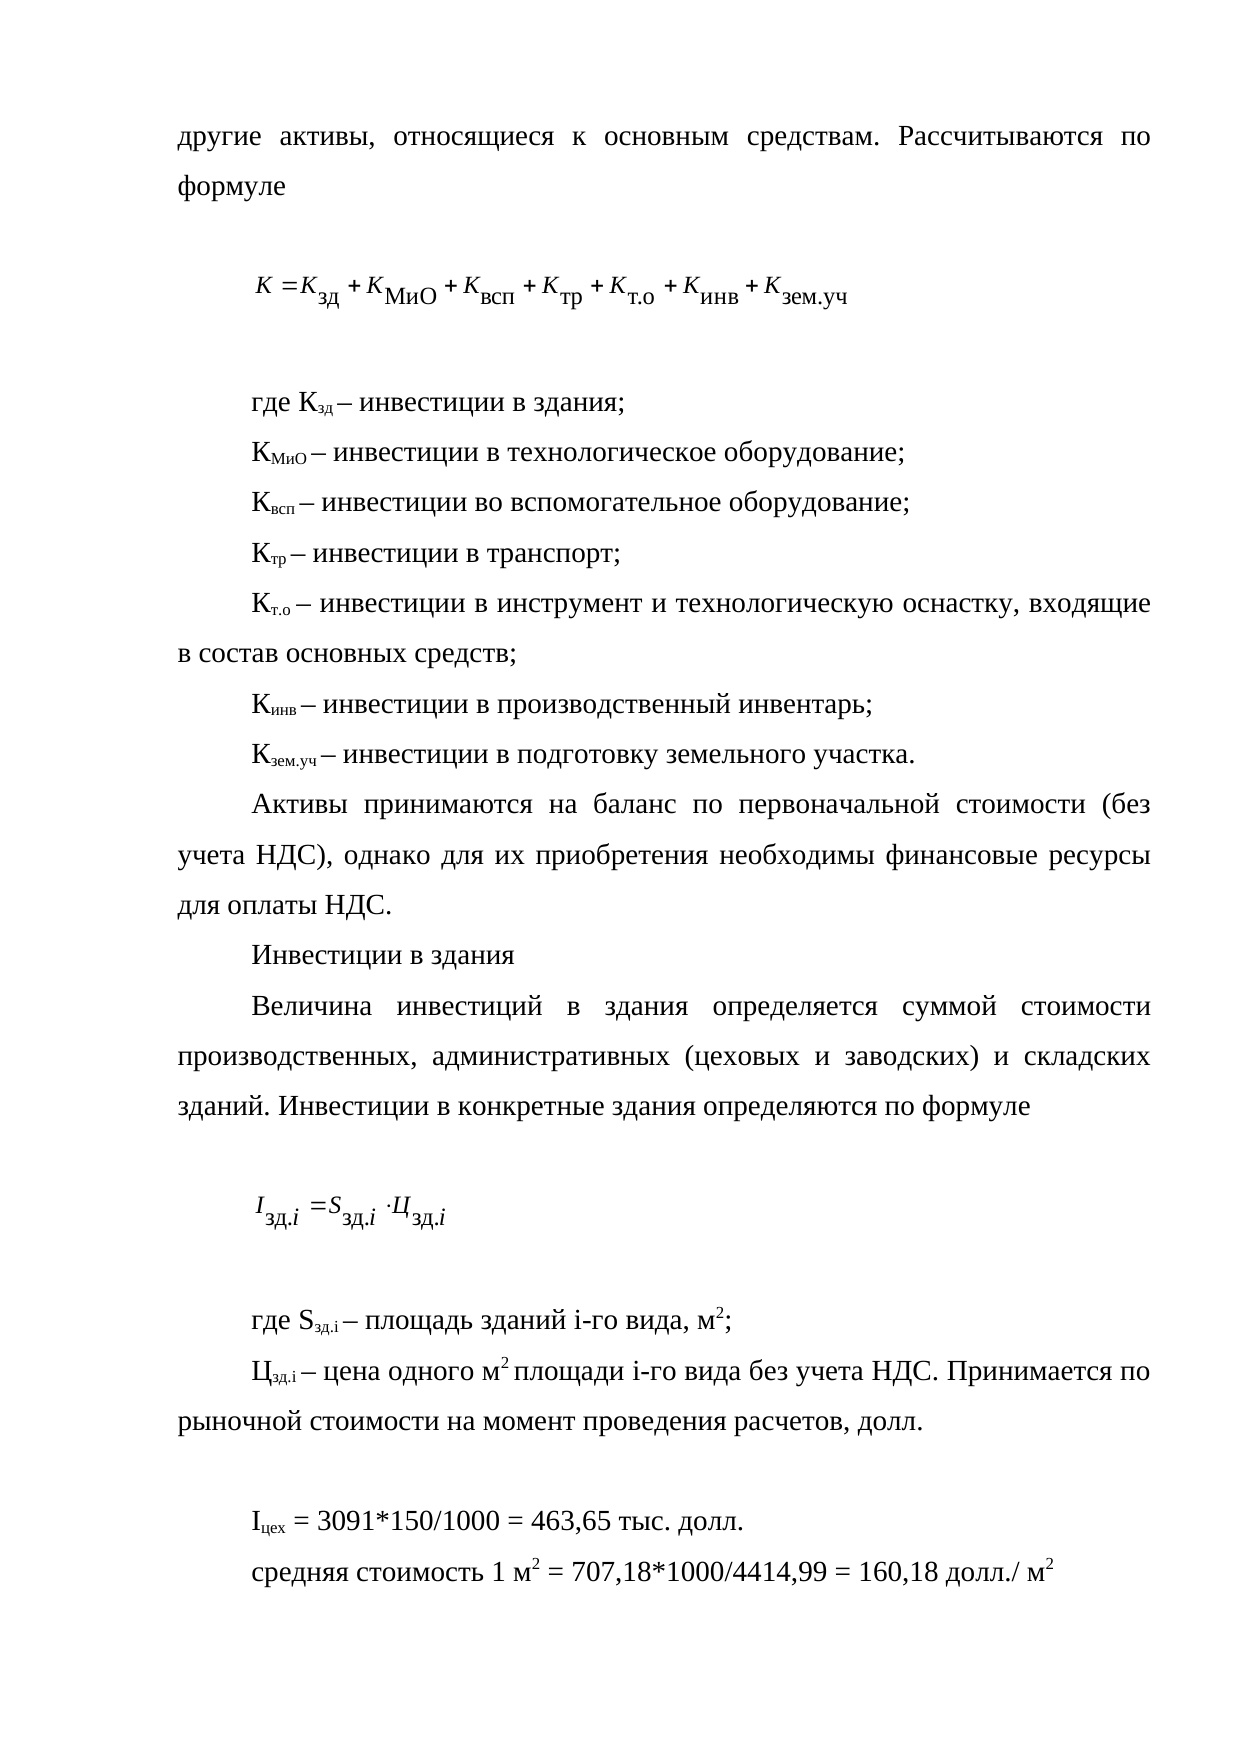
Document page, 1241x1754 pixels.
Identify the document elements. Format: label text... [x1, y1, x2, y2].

text Квсп – инвестиции во вспомогательное оборудование; [177, 484, 1152, 518]
subtitle Величина инвестиций в здания определяется суммой стоимости производственных, административных (цеховых и заводских) и складских зданий. Инвестиции в конкретные здания определяются по формуле [177, 988, 1152, 1122]
text Кинв – инвестиции в производственный инвентарь; [177, 686, 1152, 719]
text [177, 118, 1152, 202]
text Кзем.уч – инвестиции в подготовку земельного участка. [177, 736, 1152, 770]
text Iцех = 3091*150/1000 = 463,65 тыс. долл. [177, 1503, 1152, 1537]
text Цзд.i – цена одного м2 площади i-го вида без учета НДС. Принимается по рыночной стоимости на момент проведения расчетов, долл. [177, 1353, 1152, 1436]
text средняя стоимость 1 м2 = 707,18*1000/4414,99 = 160,18 долл./ м2 [177, 1554, 1152, 1587]
text где Кзд – инвестиции в здания; [177, 384, 1152, 417]
text Кт.о – инвестиции в инструмент и технологическую оснастку, входящие в состав основных средств; [177, 585, 1152, 669]
text Активы принимаются на баланс по первоначальной стоимости (без учета НДС), однако для их приобретения необходимы финансовые ресурсы для оплаты НДС. [177, 786, 1152, 921]
text Ктр – инвестиции в транспорт; [177, 535, 1152, 568]
subtitle Инвестиции в здания [177, 937, 1152, 971]
text КМиО – инвестиции в технологическое оборудование; [177, 434, 1152, 468]
text где Sзд.i – площадь зданий i-го вида, м2; [177, 1302, 1152, 1336]
